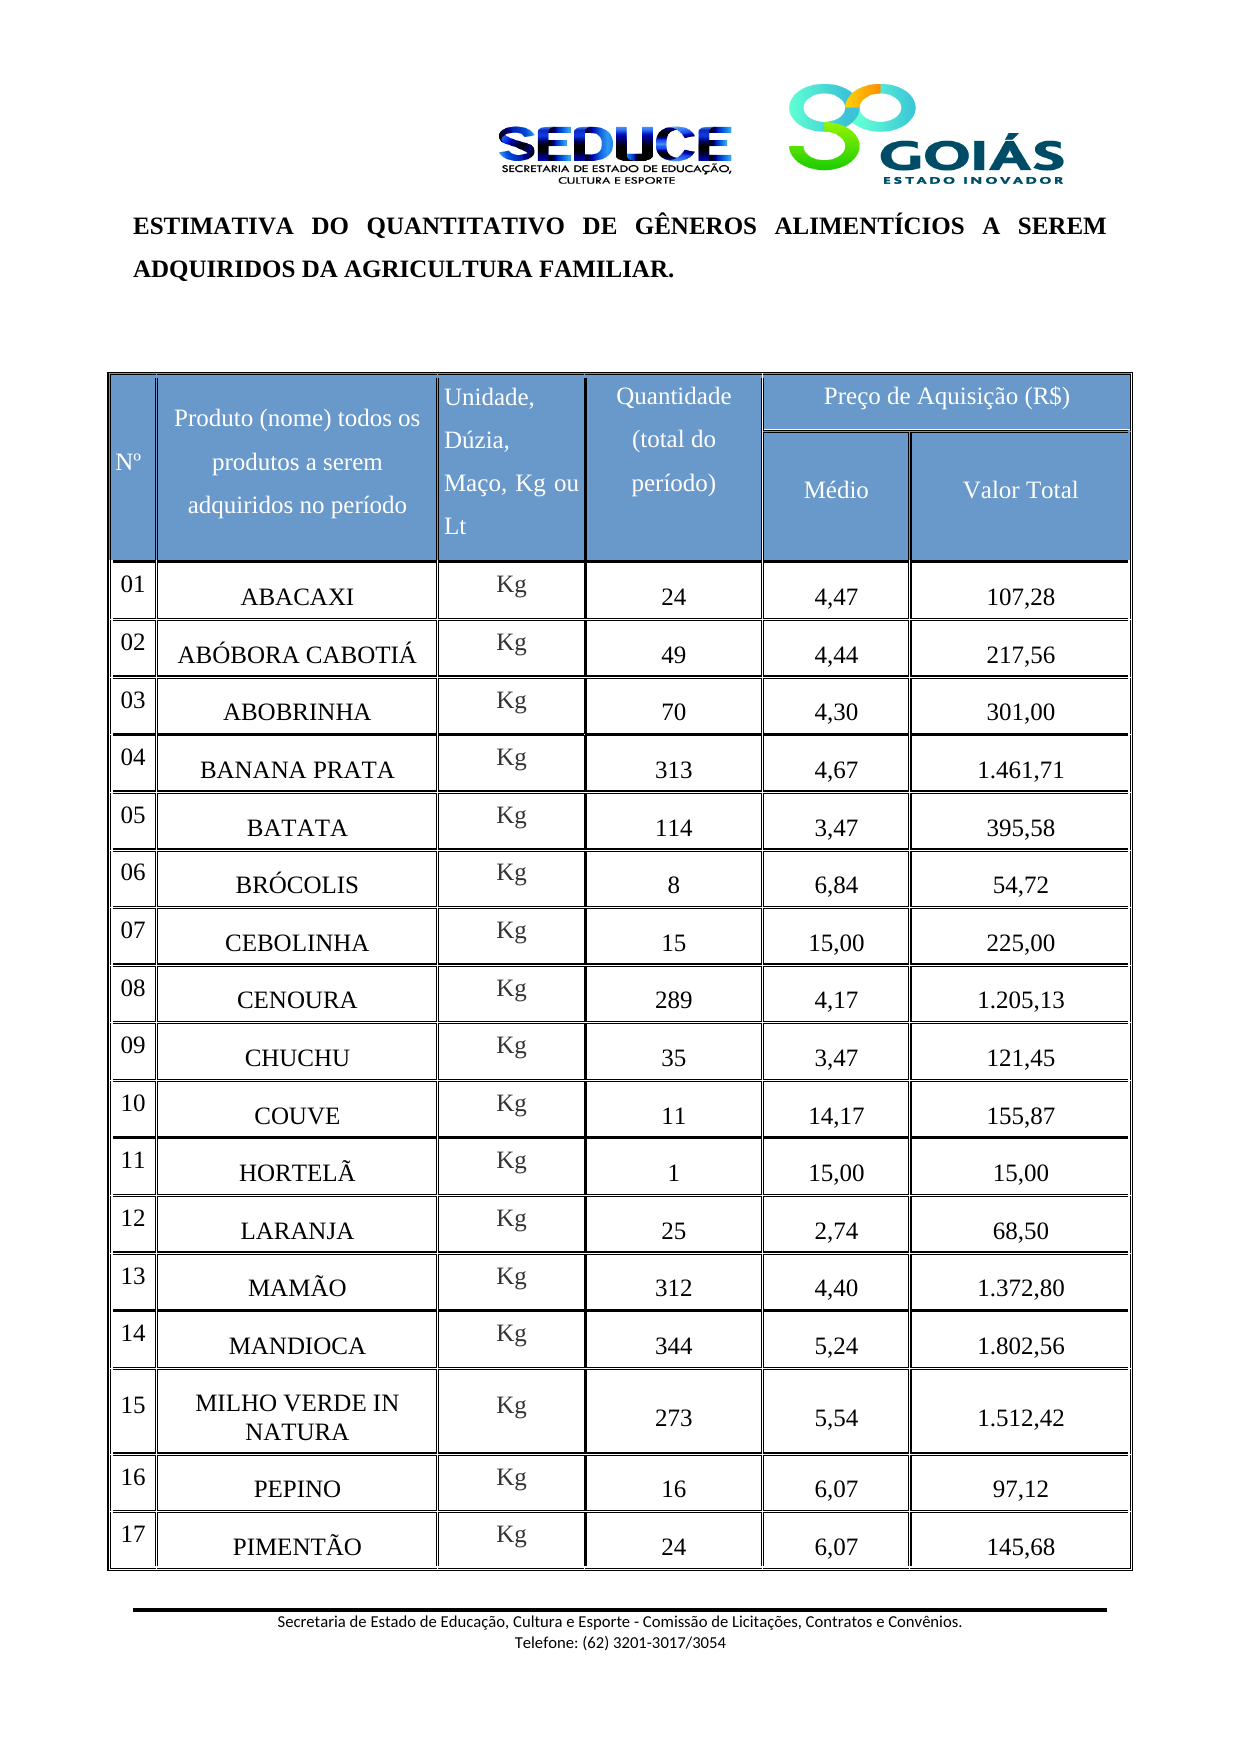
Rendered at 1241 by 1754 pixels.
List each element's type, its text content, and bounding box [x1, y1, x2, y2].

table_cell 07 [109, 906, 157, 963]
table_cell COUVE [158, 1082, 436, 1136]
picture [477, 73, 1108, 212]
table_cell 145,68 [910, 1510, 1131, 1567]
table_cell 10 [111, 1079, 155, 1136]
table_cell 2,74 [764, 1197, 908, 1251]
table_cell 6,07 [764, 1456, 908, 1510]
table_cell PIMENTÃO [157, 1513, 438, 1567]
table_cell BANANA PRATA [158, 736, 436, 790]
table_cell 289 [587, 967, 761, 1021]
table_cell Kg [439, 794, 584, 848]
table_cell 6,84 [764, 852, 908, 906]
table_cell Kg [439, 1255, 584, 1309]
table_cell Kg [439, 1456, 584, 1510]
table_cell 313 [587, 736, 761, 790]
table_header Produto (nome) todos os produtos a serem adquiridos no período [157, 375, 438, 560]
table_cell 107,28 [912, 560, 1130, 618]
table_cell Kg [439, 1082, 584, 1136]
table_cell 301,00 [912, 675, 1130, 733]
table_cell MAMÃO [158, 1255, 436, 1309]
table_cell MILHO VERDE IN NATURA [158, 1370, 436, 1452]
table_cell Kg [439, 1024, 584, 1078]
table_cell CEBOLINHA [158, 909, 436, 963]
table_cell 312 [587, 1255, 761, 1309]
table_cell CENOURA [158, 967, 436, 1021]
table_cell 4,30 [764, 679, 908, 733]
table_cell 24 [587, 563, 761, 618]
table_cell MANDIOCA [158, 1312, 436, 1366]
table_cell 114 [587, 794, 761, 848]
table_cell 16 [111, 1452, 155, 1510]
text ESTIMATIVA DO QUANTITATIVO DE GÊNEROS ALIMENTÍCIOS A SEREM ADQUIRIDOS DA AGRICULTURA FAMILIAR. [133, 211, 1107, 283]
table_cell 15,00 [912, 1136, 1130, 1194]
table_cell ABOBRINHA [158, 679, 436, 733]
table_cell Kg [439, 1370, 584, 1452]
table_cell Kg [439, 679, 584, 733]
table_cell 12 [109, 1194, 157, 1251]
table_cell 02 [109, 618, 157, 675]
table_cell 08 [111, 963, 155, 1021]
table_cell Médio [764, 433, 908, 560]
table_header Preço de Aquisição (R$) [763, 375, 1130, 429]
table_cell 15,00 [764, 909, 908, 963]
table_cell 1.802,56 [912, 1309, 1130, 1366]
table_cell 4,47 [764, 563, 908, 618]
table_cell Kg [439, 967, 584, 1021]
table_cell 04 [109, 733, 155, 790]
table_cell Kg [439, 1312, 584, 1366]
table_cell 225,00 [910, 906, 1131, 963]
table_cell 03 [111, 675, 155, 733]
table_cell 13 [111, 1251, 155, 1309]
table_cell LARANJA [158, 1197, 436, 1251]
table_cell Kg [439, 852, 584, 906]
table_cell 15 [111, 1366, 155, 1452]
table_cell 24 [585, 1513, 762, 1567]
table_cell Kg [439, 1197, 584, 1251]
table_cell 3,47 [764, 794, 908, 848]
table_cell ABACAXI [158, 563, 436, 618]
table_cell 5,24 [764, 1312, 908, 1366]
table_cell 54,72 [912, 848, 1130, 906]
table_cell 35 [587, 1024, 761, 1078]
table_cell 09 [109, 1021, 157, 1078]
table_cell 273 [587, 1370, 761, 1452]
table_cell 1.205,13 [912, 963, 1130, 1021]
table_cell 15 [587, 909, 761, 963]
table_cell 49 [587, 621, 761, 675]
table_cell Kg [439, 736, 584, 790]
table_cell 4,17 [764, 967, 908, 1021]
table_cell 1.512,42 [912, 1366, 1130, 1452]
table_cell 11 [587, 1082, 761, 1136]
table_cell 1 [587, 1139, 761, 1194]
table_cell 16 [587, 1456, 761, 1510]
table_cell 68,50 [910, 1194, 1131, 1251]
table_cell 395,58 [912, 790, 1130, 848]
table_cell 25 [587, 1197, 761, 1251]
table_cell ABÓBORA CABOTIÁ [158, 621, 436, 675]
table_cell 14 [111, 1309, 155, 1366]
table_cell 11 [111, 1136, 155, 1194]
table_cell BATATA [158, 794, 436, 848]
table_cell 1.461,71 [912, 733, 1131, 790]
table_header Unidade, Dúzia, Maço, Kg ou Lt [438, 373, 585, 560]
table_cell 155,87 [912, 1079, 1130, 1136]
table_header Nº [111, 375, 157, 560]
table_cell Kg [439, 563, 584, 618]
table_cell 4,67 [764, 736, 908, 790]
table_cell 70 [587, 679, 761, 733]
table_cell 217,56 [910, 618, 1131, 675]
table_cell CHUCHU [158, 1024, 436, 1078]
table_cell 121,45 [910, 1021, 1131, 1078]
table_cell 6,07 [763, 1510, 910, 1567]
table_cell Kg [438, 1513, 585, 1567]
table_cell 17 [109, 1510, 157, 1567]
table_header Quantidade (total do período) [585, 375, 762, 560]
table_cell 4,40 [764, 1255, 908, 1309]
table_cell 97,12 [912, 1452, 1130, 1510]
table_cell 344 [587, 1312, 761, 1366]
table_cell 14,17 [764, 1082, 908, 1136]
table_cell 15,00 [764, 1139, 908, 1194]
table_cell 1.372,80 [912, 1251, 1130, 1309]
table_cell PEPINO [158, 1456, 436, 1510]
table_cell 5,54 [764, 1370, 908, 1452]
table_cell 06 [111, 848, 155, 906]
table_cell BRÓCOLIS [158, 852, 436, 906]
table_cell Kg [439, 621, 584, 675]
table_cell 01 [111, 560, 155, 618]
table_cell Kg [439, 909, 584, 963]
table_cell 05 [111, 790, 155, 848]
table_cell Valor Total [912, 430, 1130, 560]
table_cell 4,44 [764, 621, 908, 675]
table_cell 3,47 [764, 1024, 908, 1078]
table_cell HORTELÃ [158, 1139, 436, 1194]
table_cell Kg [439, 1139, 584, 1194]
table_cell 8 [587, 852, 761, 906]
